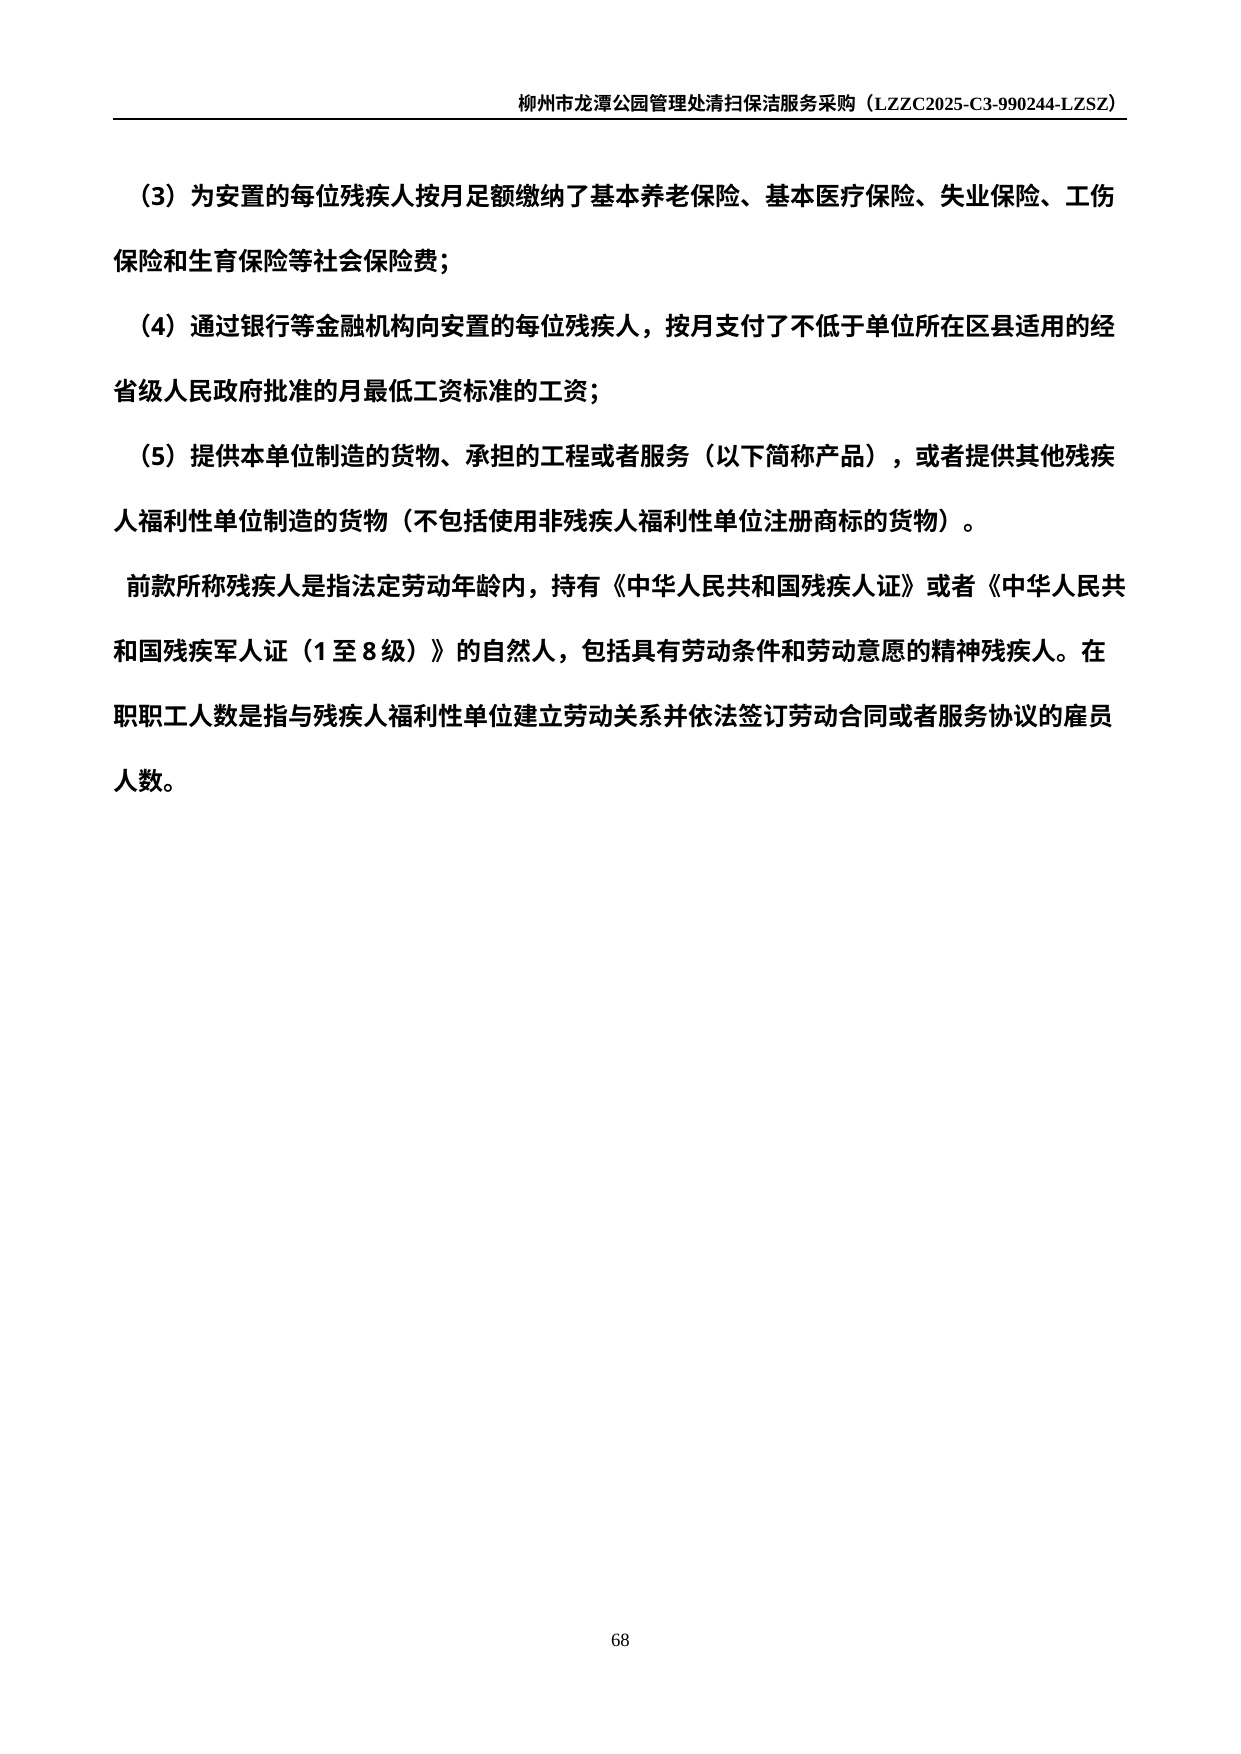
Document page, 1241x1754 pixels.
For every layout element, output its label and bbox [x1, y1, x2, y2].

text [113, 162, 1127, 812]
